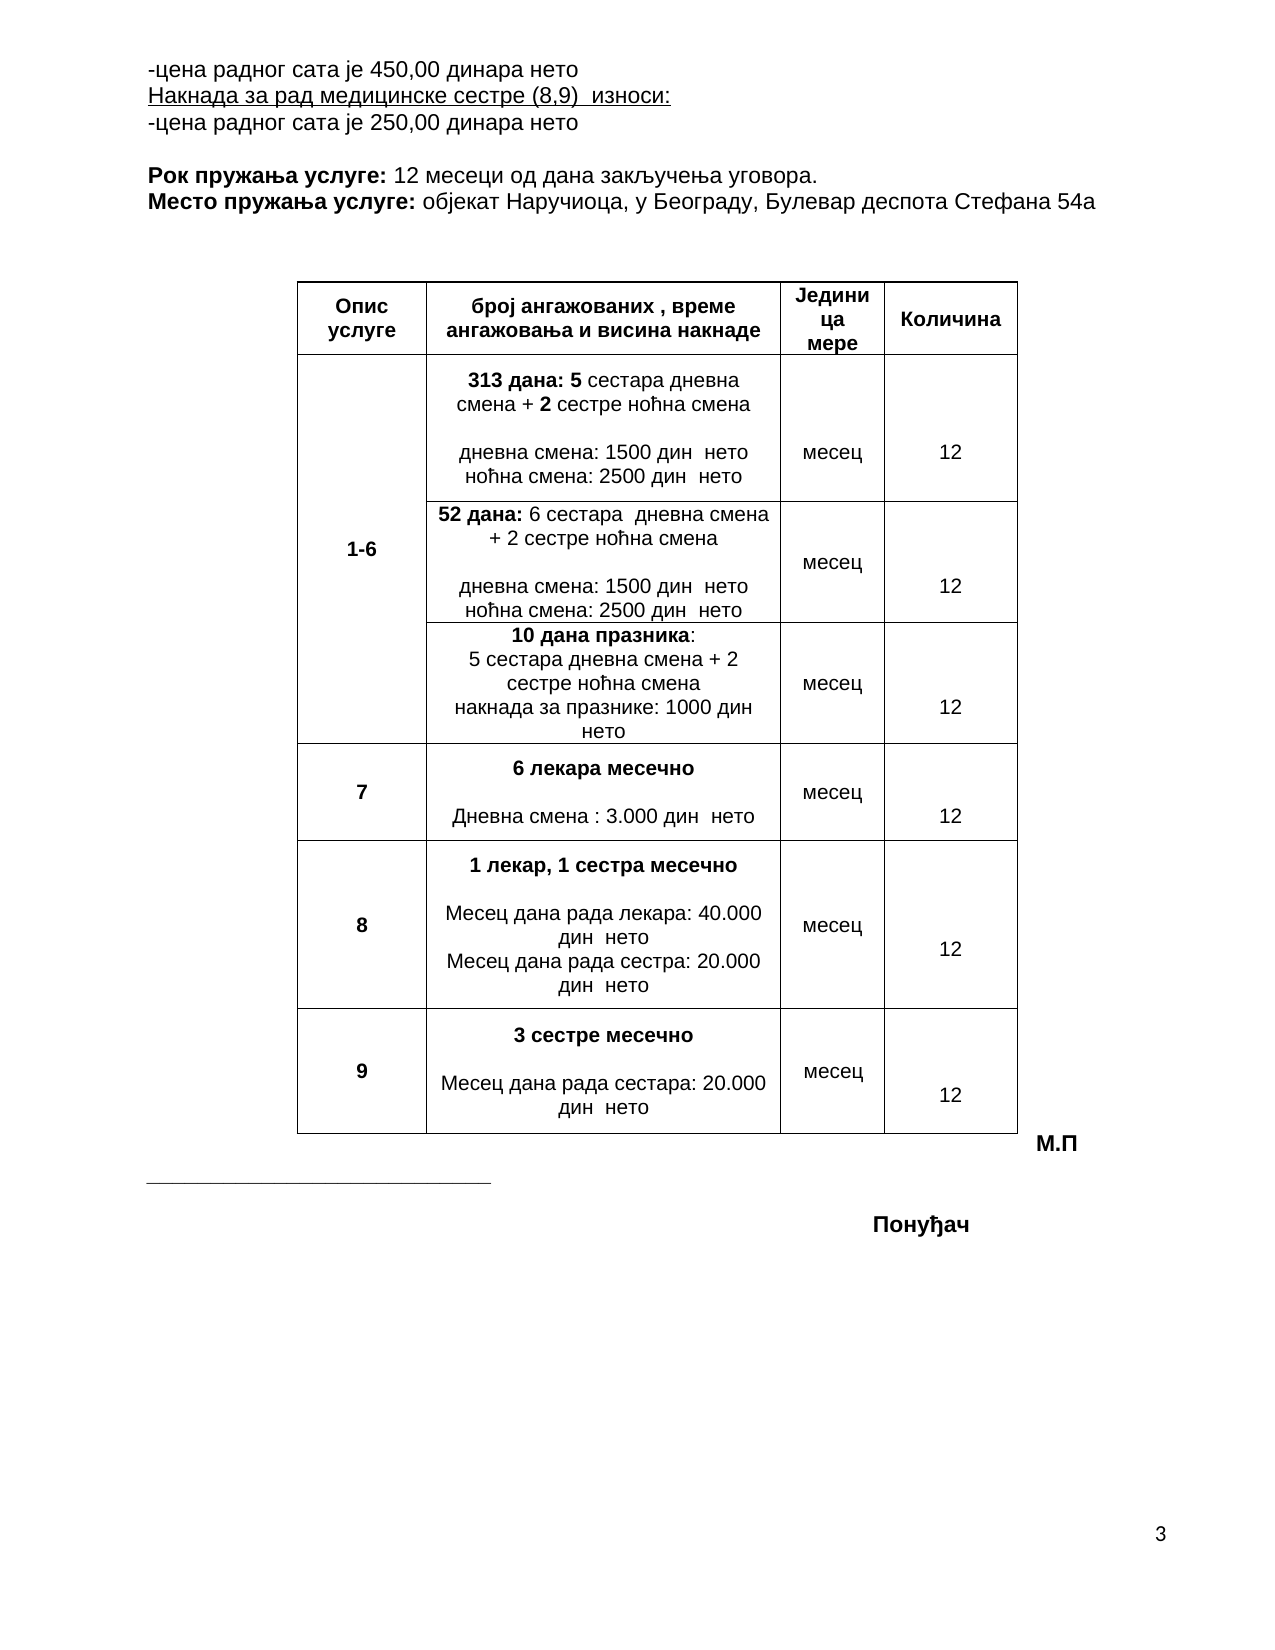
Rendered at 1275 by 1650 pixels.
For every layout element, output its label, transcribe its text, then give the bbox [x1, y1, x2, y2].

text Накнада за рад медицинске сестре (8,9) износи: [148, 82, 1166, 109]
table_header број ангажованих , време ангажовања и висина накнаде [427, 283, 780, 354]
table_cell 8 [298, 841, 426, 1008]
table_cell месец [781, 502, 884, 622]
table_cell 12 [885, 355, 1017, 501]
text Рок пружања услуге: 12 месеци од дана закључења уговора. [148, 162, 1166, 188]
table_cell 313 дана: 5 сестара дневна смена + 2 сестре ноћна смена дневна смена: 1500 дин нето ноћна смена: 2500 дин нето [427, 355, 780, 501]
table_cell 12 [885, 744, 1017, 840]
text -цена радног сата је 450,00 динара нето [148, 56, 1166, 82]
table_cell месец [781, 355, 884, 501]
table_header Опис услуге [298, 283, 426, 354]
table_cell 9 [298, 1009, 426, 1133]
text Понуђач [223, 1211, 1166, 1237]
table_cell 12 [885, 841, 1017, 1008]
text -цена радног сата је 250,00 динара нето [148, 109, 1166, 135]
table_cell месец [781, 1009, 884, 1133]
text М.П ___________________________ [148, 1130, 1166, 1186]
table_cell 1-6 [298, 355, 426, 743]
table_cell месец [781, 623, 884, 743]
table_header Јединица мере [781, 283, 884, 354]
table_header Количина [885, 283, 1017, 354]
table_cell 7 [298, 744, 426, 840]
table_cell 12 [885, 502, 1017, 622]
table_cell 12 [885, 1009, 1017, 1133]
table_cell 1 лекар, 1 сестра месечно Месец дана рада лекара: 40.000 дин нето Месец дана рада сестра: 20.000 дин нето [427, 841, 780, 1008]
text Место пружања услуге: објекат Наручиоца, у Београду, Булевар деспота Стефана 54а [148, 188, 1166, 214]
table_cell 6 лекара месечно Дневна смена : 3.000 дин нето [427, 744, 780, 840]
table_cell 3 сестре месечно Месец дана рада сестара: 20.000 дин нето [427, 1009, 780, 1133]
table_cell 12 [885, 623, 1017, 743]
table_cell месец [781, 841, 884, 1008]
table_cell месец [781, 744, 884, 840]
table_cell 10 дана празника: 5 сестара дневна смена + 2 сестре ноћна смена накнада за празнике: 1000 дин нето [427, 623, 780, 743]
table_cell 52 дана: 6 сестара дневна смена + 2 сестре ноћна смена дневна смена: 1500 дин нето ноћна смена: 2500 дин нето [427, 502, 780, 622]
